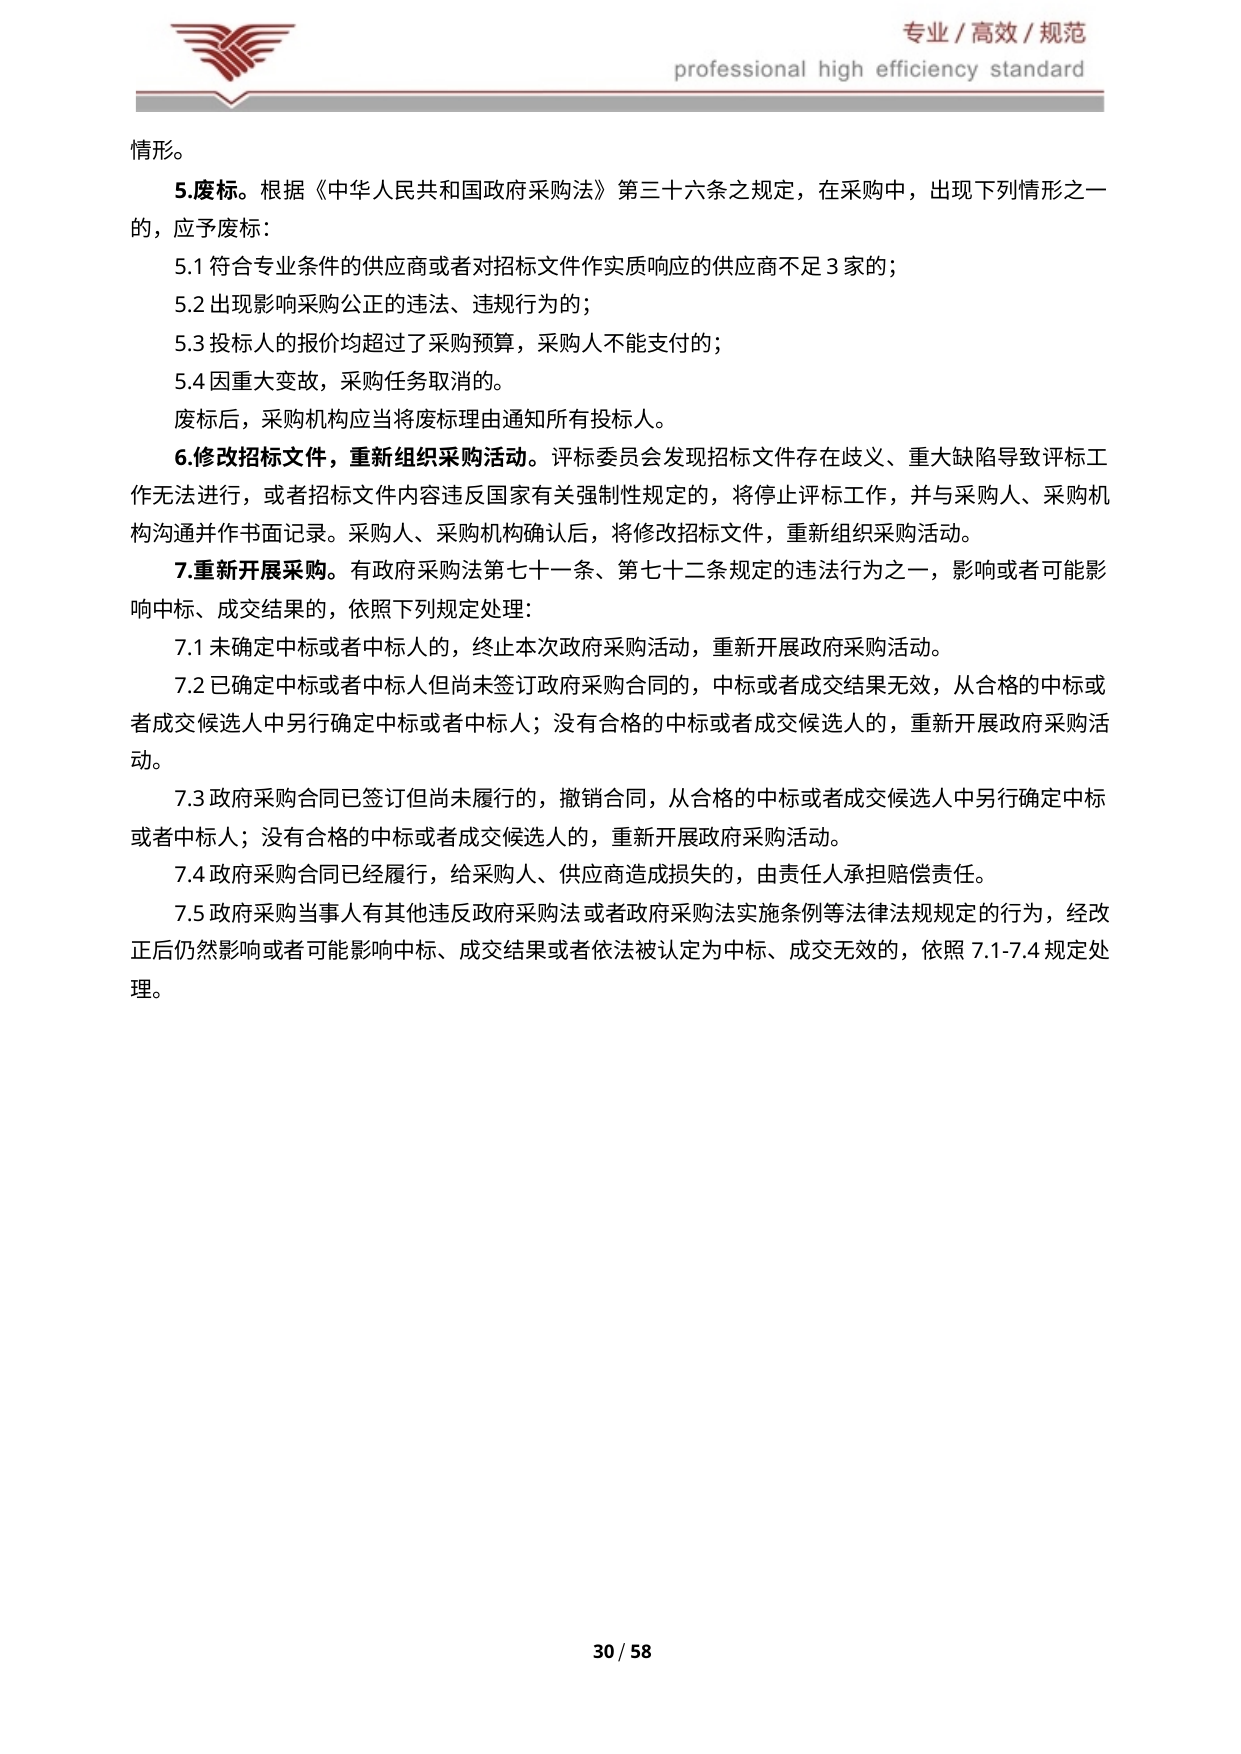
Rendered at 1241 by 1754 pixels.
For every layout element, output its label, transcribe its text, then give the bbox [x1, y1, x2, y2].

text 7.重新开展采购。有政府采购法第七十一条、第七十二条规定的违法行为之一，影响或者可能影响中标、成交结果的，依照下列规定处理： [130, 553, 1110, 623]
text 7.3政府采购合同已签订但尚未履行的，撤销合同，从合格的中标或者成交候选人中另行确定中标或者中标人；没有合格的中标或者成交候选人的，重新开展政府采购活动。 [130, 781, 1110, 851]
text 7.5政府采购当事人有其他违反政府采购法或者政府采购法实施条例等法律法规规定的行为，经改正后仍然影响或者可能影响中标、成交结果或者依法被认定为中标、成交无效的，依照7.1-7.4规定处理。 [130, 896, 1110, 1003]
text 7.4政府采购合同已经履行，给采购人、供应商造成损失的，由责任人承担赔偿责任。 [130, 857, 1110, 889]
text 5.3投标人的报价均超过了采购预算，采购人不能支付的； [130, 326, 1110, 357]
text 7.1未确定中标或者中标人的，终止本次政府采购活动，重新开展政府采购活动。 [130, 629, 1110, 661]
text 5.2出现影响采购公正的违法、违规行为的； [130, 287, 1110, 319]
text 5.废标。根据《中华人民共和国政府采购法》第三十六条之规定，在采购中，出现下列情形之一的，应予废标： [130, 173, 1110, 243]
text 废标后，采购机构应当将废标理由通知所有投标人。 [130, 402, 1110, 433]
text 7.2已确定中标或者中标人但尚未签订政府采购合同的，中标或者成交结果无效，从合格的中标或者成交候选人中另行确定中标或者中标人；没有合格的中标或者成交候选人的，重新开展政府采购活动。 [130, 668, 1110, 775]
picture [135, 0, 1105, 112]
text 6.修改招标文件，重新组织采购活动。评标委员会发现招标文件存在歧义、重大缺陷导致评标工作无法进行，或者招标文件内容违反国家有关强制性规定的，将停止评标工作，并与采购人、采购机构沟通并作书面记录。采购人、采购机构确认后，将修改招标文件，重新组织采购活动。 [130, 440, 1110, 547]
text 5.1符合专业条件的供应商或者对招标文件作实质响应的供应商不足3家的； [130, 249, 1110, 281]
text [130, 130, 1110, 166]
text 5.4因重大变故，采购任务取消的。 [130, 364, 1110, 395]
